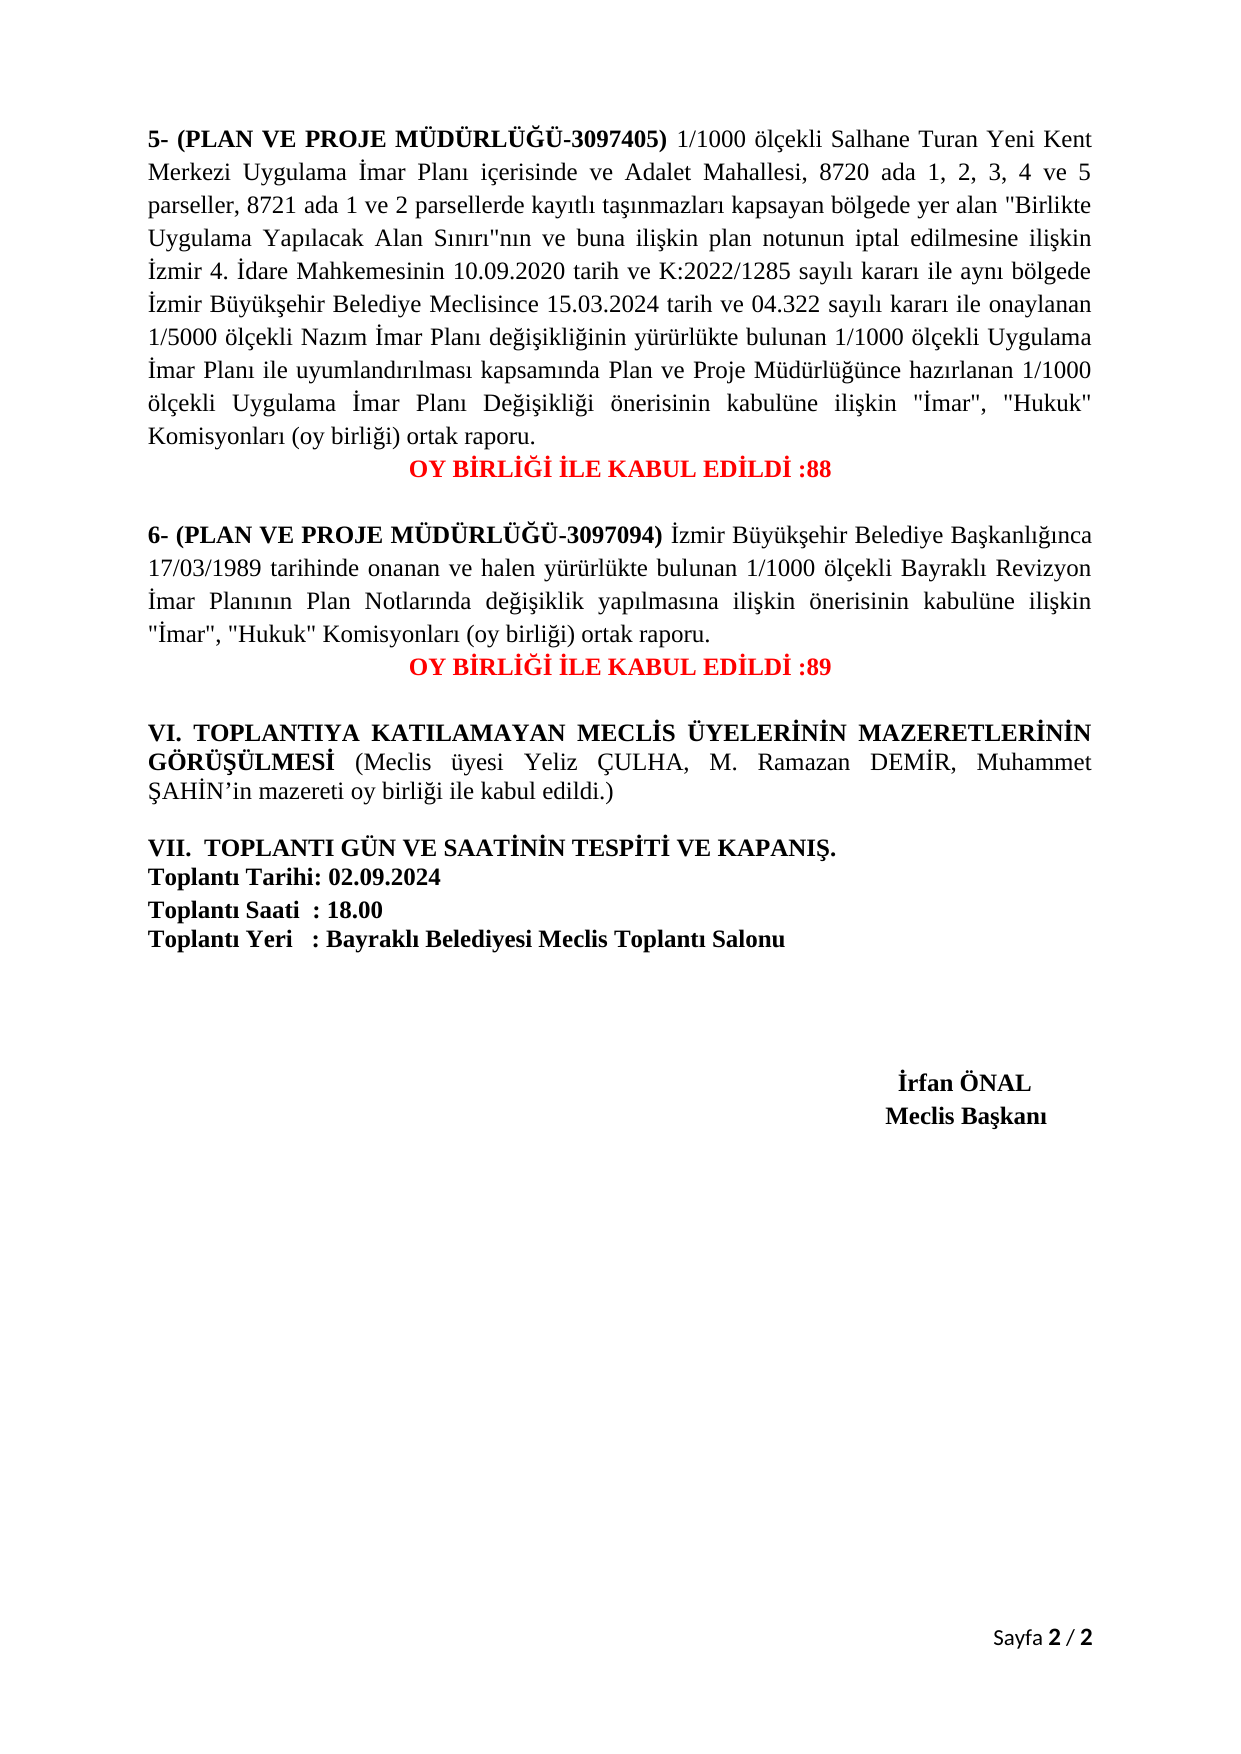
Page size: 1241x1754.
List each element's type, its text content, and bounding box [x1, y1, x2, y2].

text Toplantı Yeri : Bayraklı Belediyesi Meclis Toplantı Salonu [148, 924, 1092, 953]
text VII. TOPLANTI GÜN VE SAATİNİN TESPİTİ VE KAPANIŞ. [148, 833, 1092, 862]
text OY BİRLİĞİ İLE KABUL EDİLDİ :89 [148, 652, 1092, 681]
text Meclis Başkanı [148, 1101, 1092, 1129]
text Toplantı Tarihi: 02.09.2024 [148, 862, 1092, 891]
text Toplantı Saati : 18.00 [148, 895, 1092, 924]
text İrfan ÖNAL [148, 1068, 1092, 1096]
text 5- (PLAN VE PROJE MÜDÜRLÜĞÜ-3097405) 1/1000 ölçekli Salhane Turan Yeni Kent Merkezi Uygulama İmar Planı içerisinde ve Adalet Mahallesi, 8720 ada 1, 2, 3, 4 ve 5 parseller, 8721 ada 1 ve 2 parsellerde kayıtlı taşınmazları kapsayan bölgede yer alan "Birlikte Uygulama Yapılacak Alan Sınırı"nın ve buna ilişkin plan notunun iptal edilmesine ilişkin İzmir 4. İdare Mahkemesinin 10.09.2020 tarih ve K:2022/1285 sayılı kararı ile aynı bölgede İzmir Büyükşehir Belediye Meclisince 15.03.2024 tarih ve 04.322 sayılı kararı ile onaylanan 1/5000 ölçekli Nazım İmar Planı değişikliğinin yürürlükte bulunan 1/1000 ölçekli Uygulama İmar Planı ile uyumlandırılması kapsamında Plan ve Proje Müdürlüğünce hazırlanan 1/1000 ölçekli Uygulama İmar Planı Değişikliği önerisinin kabulüne ilişkin "İmar", "Hukuk" Komisyonları (oy birliği) ortak raporu. [148, 124, 1092, 450]
text OY BİRLİĞİ İLE KABUL EDİLDİ :88 [148, 454, 1092, 483]
text VI. TOPLANTIYA KATILAMAYAN MECLİS ÜYELERİNİN MAZERETLERİNİN GÖRÜŞÜLMESİ (Meclis üyesi Yeliz ÇULHA, M. Ramazan DEMİR, Muhammet ŞAHİN’in mazereti oy birliği ile kabul edildi.) [148, 718, 1092, 805]
text 6- (PLAN VE PROJE MÜDÜRLÜĞÜ-3097094) İzmir Büyükşehir Belediye Başkanlığınca 17/03/1989 tarihinde onanan ve halen yürürlükte bulunan 1/1000 ölçekli Bayraklı Revizyon İmar Planının Plan Notlarında değişiklik yapılmasına ilişkin önerisinin kabulüne ilişkin "İmar", "Hukuk" Komisyonları (oy birliği) ortak raporu. [148, 520, 1092, 648]
